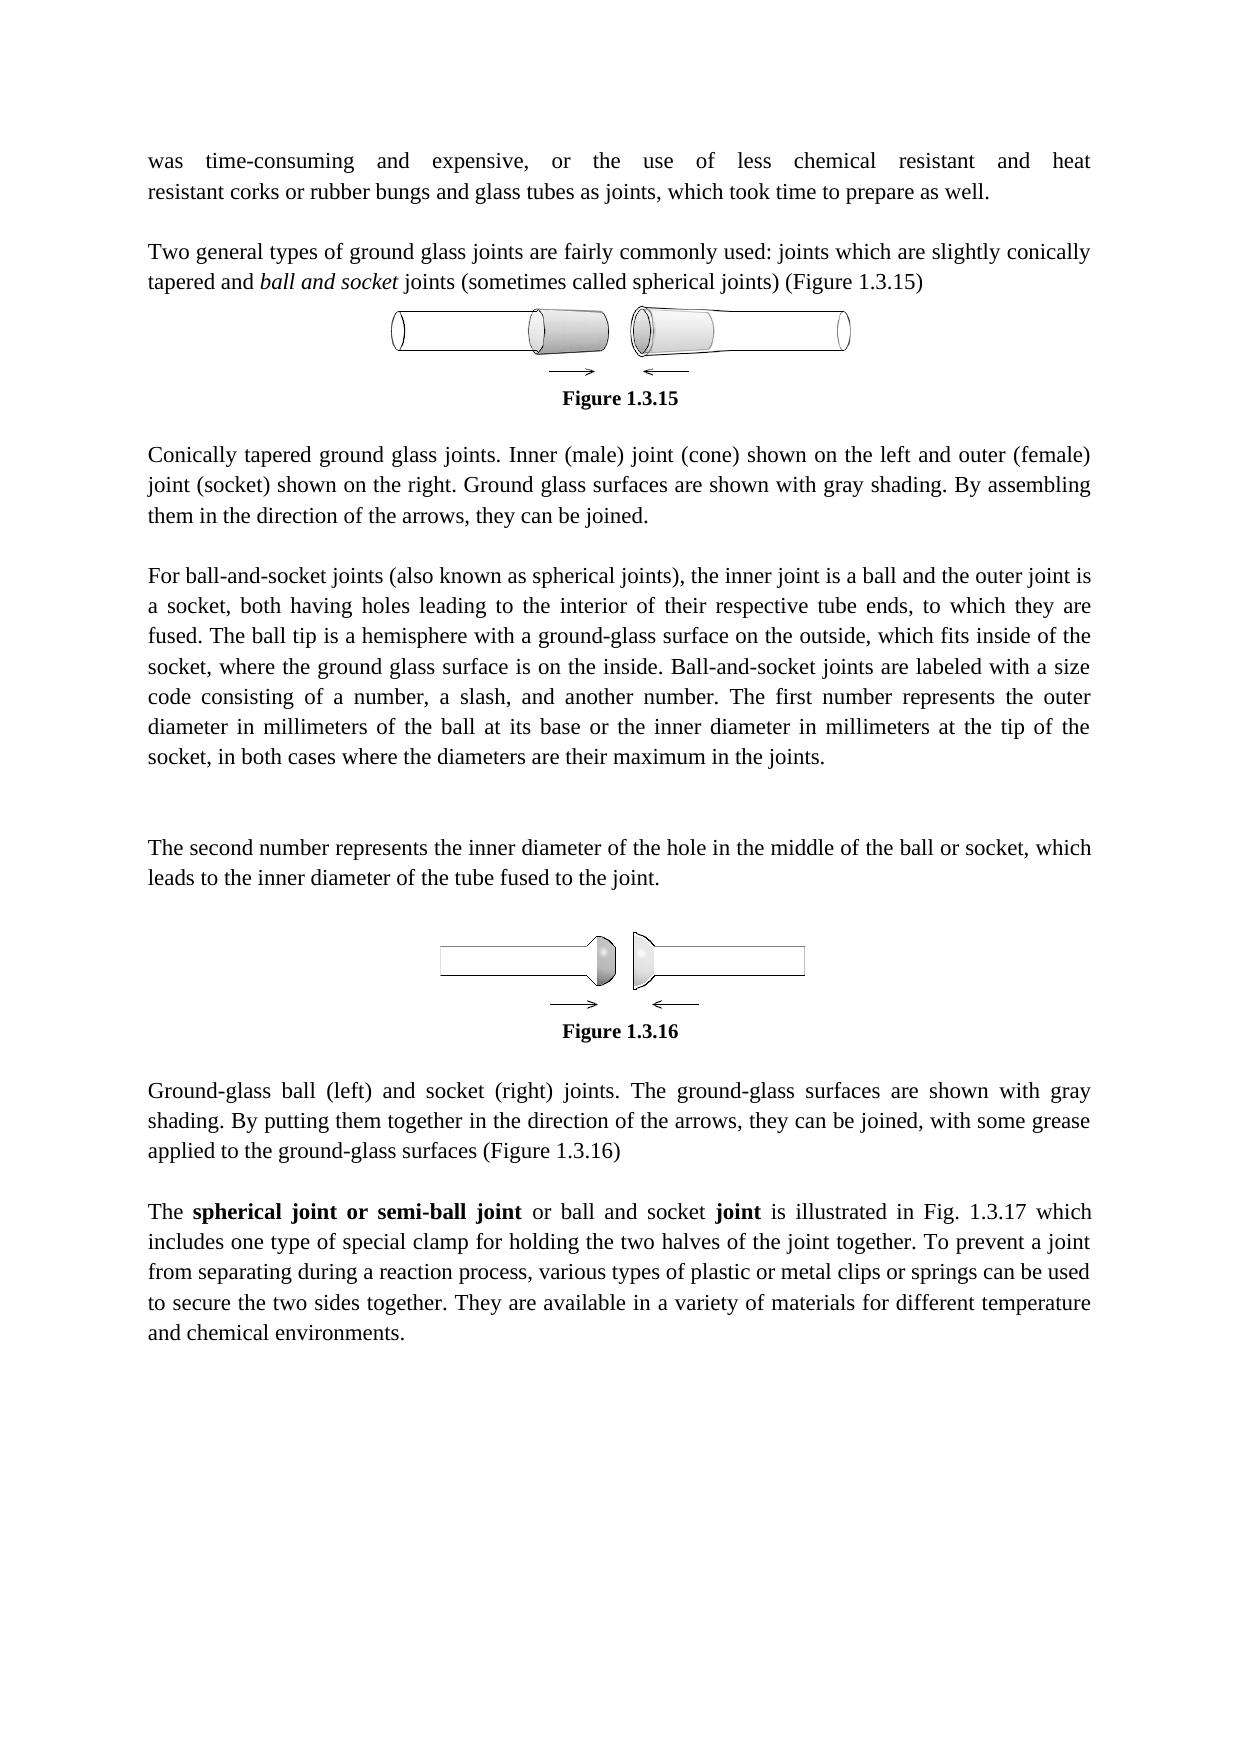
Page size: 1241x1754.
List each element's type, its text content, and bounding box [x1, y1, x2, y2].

picture [423, 924, 817, 1016]
text For ball-and-socket joints (also known as spherical joints), the inner joint is a ball and the outer joint is a socket, both having holes leading to the interior of their respective tube ends, to which they are fused. The ball tip is a hemisphere with a ground-glass surface on the outside, which fits inside of the socket, where the ground glass surface is on the inside. Ball-and-socket joints are labeled with a size code consisting of a number, a slash, and another number. The first number represents the outer diameter in millimeters of the ball at its base or the inner diameter in millimeters at the tip of the socket, in both cases where the diameters are their maximum in the joints. [148, 562, 1093, 770]
text The second number represents the inner diameter of the hole in the middle of the ball or socket, which leads to the inner diameter of the tube fused to the joint. [148, 834, 1093, 891]
text Conically tapered ground glass joints. Inner (male) joint (cone) shown on the left and outer (female) joint (socket) shown on the right. Ground glass surfaces are shown with gray shading. By assembling them in the direction of the arrows, they can be joined. [148, 441, 1093, 528]
text The spherical joint or semi-ball joint or ball and socket joint is illustrated in Fig. 1.3.17 which includes one type of special clamp for holding the two halves of the joint together. To prevent a joint from separating during a reaction process, various types of plastic or metal clips or springs can be used to secure the two sides together. They are available in a variety of materials for different temperature and chemical environments. [148, 1198, 1093, 1345]
text Ground-glass ball (left) and socket (right) joints. The ground-glass surfaces are shown with gray shading. By putting them together in the direction of the arrows, they can be joined, with some grease applied to the ground-glass surfaces (Figure 1.3.16) [148, 1077, 1093, 1164]
text Figure 1.3.16 [148, 1019, 1093, 1043]
picture [379, 298, 861, 382]
text Two general types of ground glass joints are fairly commonly used: joints which are slightly conically tapered and ball and socket joints (sometimes called spherical joints) (Figure 1.3.15) [148, 238, 1093, 295]
text Figure 1.3.15 [148, 386, 1093, 410]
